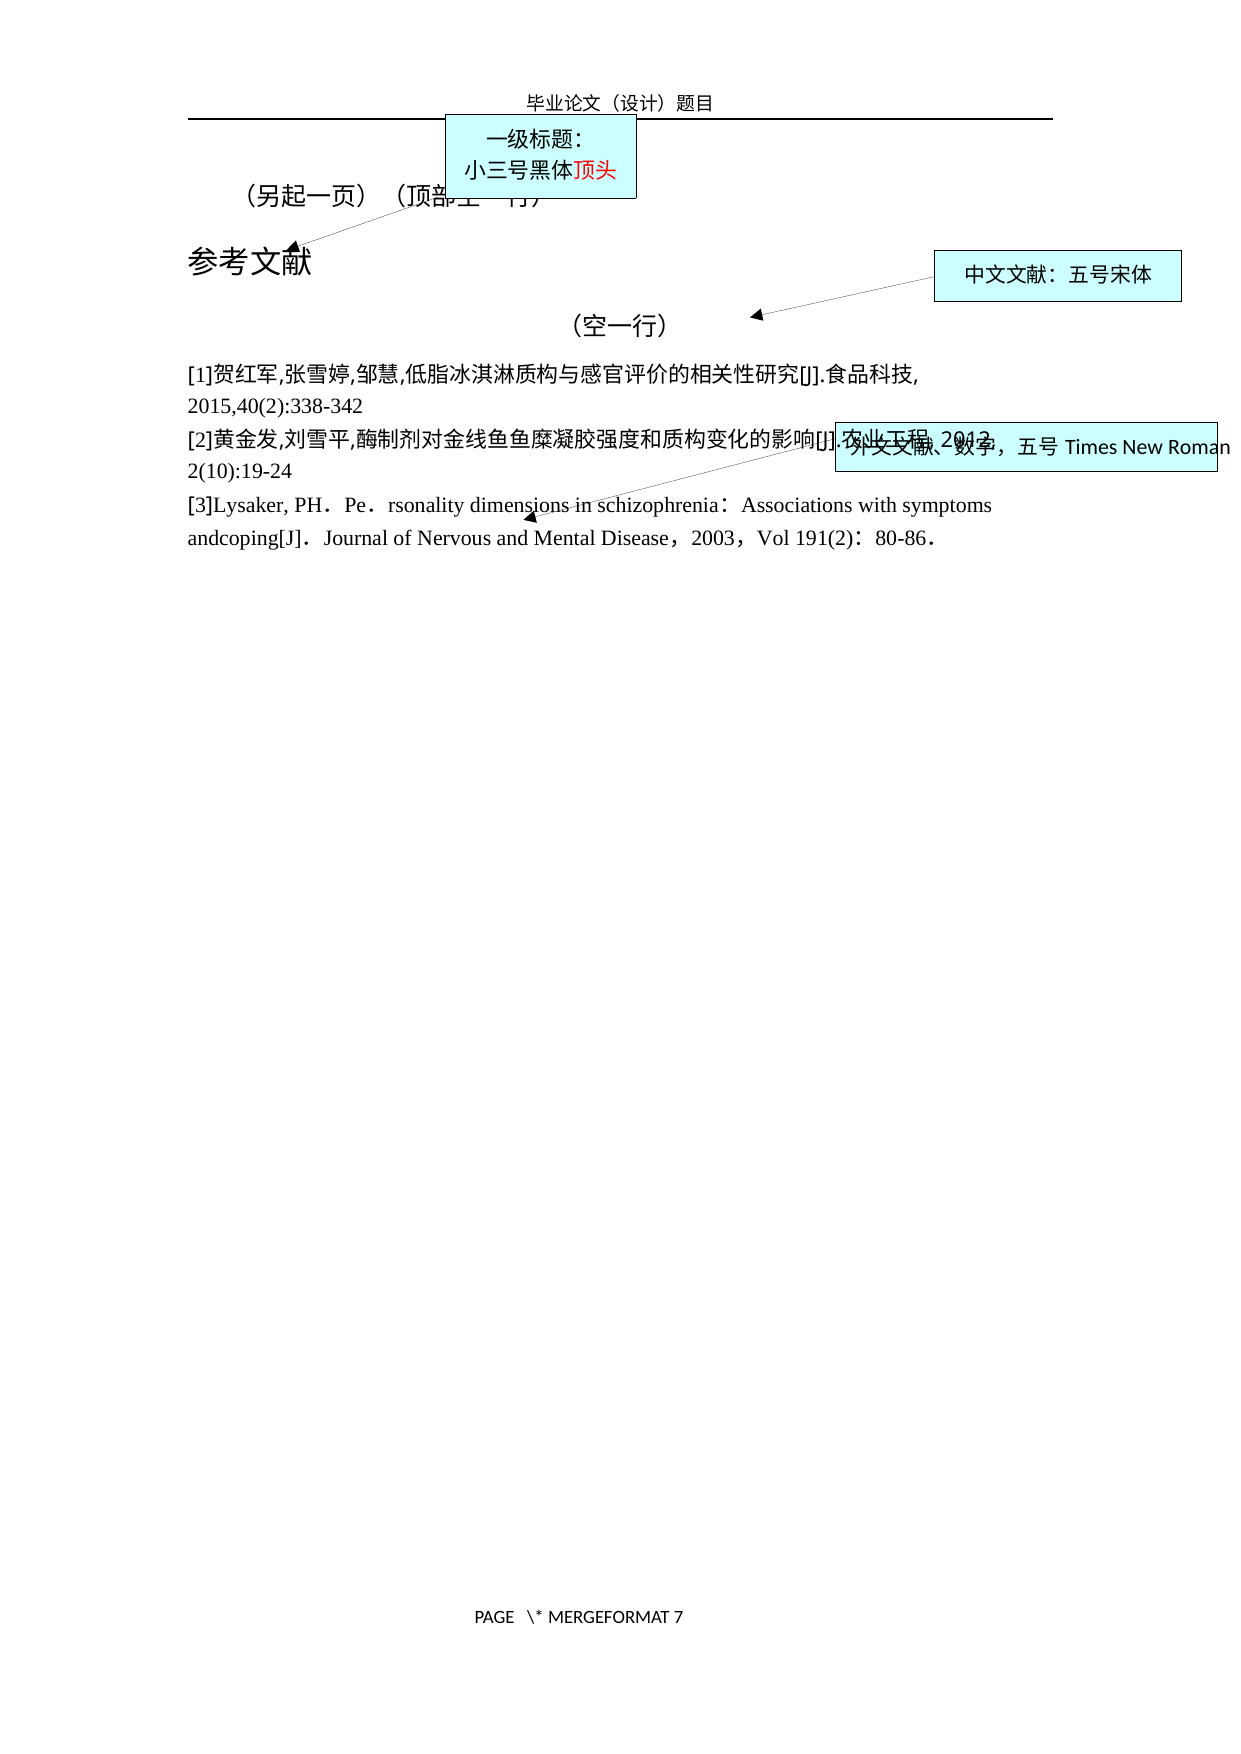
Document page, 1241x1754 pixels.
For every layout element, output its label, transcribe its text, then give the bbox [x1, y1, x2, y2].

text [1]贺红军,张雪婷,邹慧,低脂冰淇淋质构与感官评价的相关性研究[J].食品科技, 2015,40(2):338-342 [187, 357, 1053, 422]
text [2]黄金发,刘雪平,酶制剂对金线鱼鱼糜凝胶强度和质构变化的影响[J].农业工程, 2012, 2(10):19-24 [187, 422, 1053, 487]
text [3]Lysaker, PH．Pe．rsonality dimensions in schizophrenia：Associations with symptoms andcoping[J]．Journal of Nervous and Mental Disease，2003，Vol 191(2)：80-86． [187, 487, 1053, 552]
text （空一行） [187, 292, 1053, 357]
text （另起一页）（顶部空一行） [187, 162, 1053, 227]
text 参考文献 [187, 227, 1053, 292]
